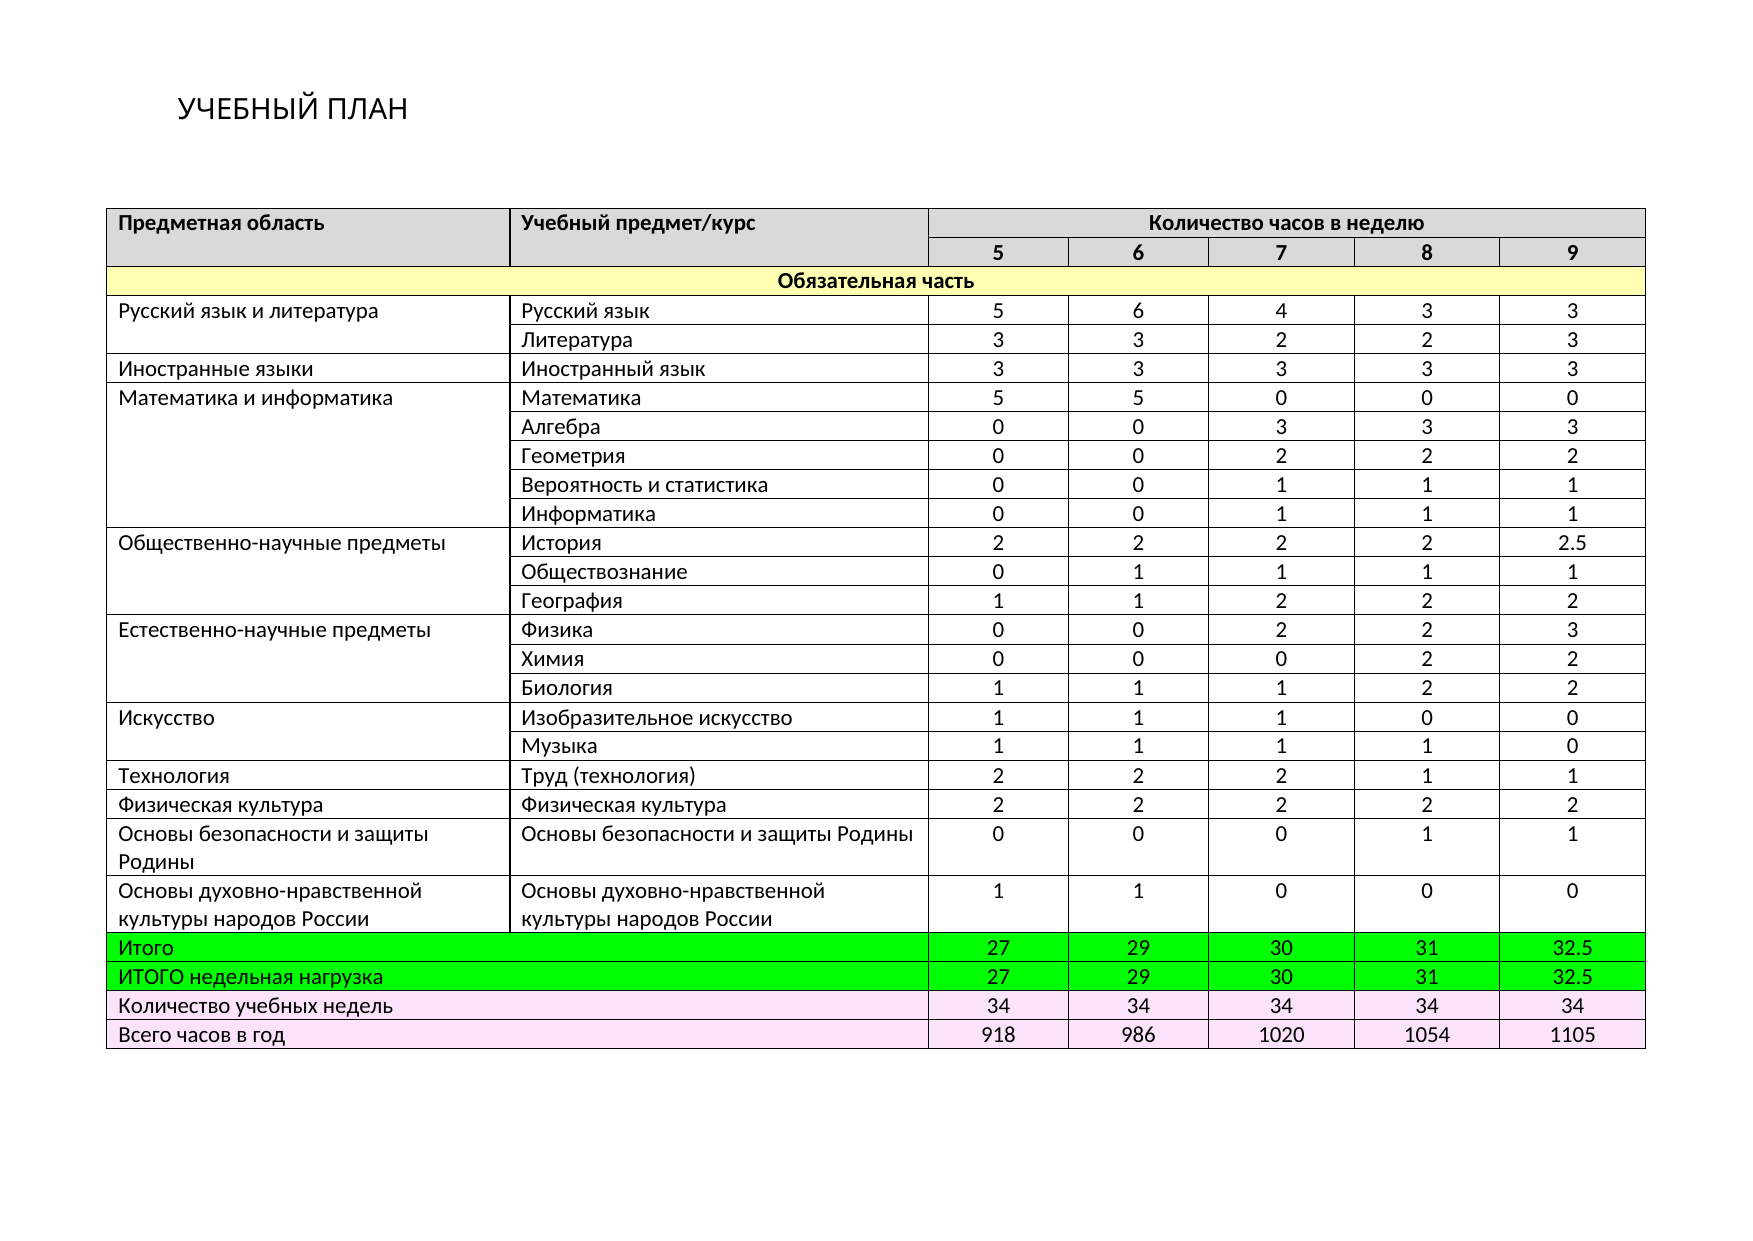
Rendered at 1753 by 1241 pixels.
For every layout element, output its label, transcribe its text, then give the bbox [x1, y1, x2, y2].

table_cell 1 [929, 586, 1068, 614]
table_cell 5 [1069, 383, 1208, 411]
table_cell 0 [929, 412, 1068, 440]
table_cell 2 [1355, 528, 1499, 556]
table_cell 2 [1355, 645, 1499, 672]
table_cell 2 [1500, 645, 1645, 672]
table_cell 0 [929, 557, 1068, 585]
table_cell 0 [1069, 645, 1208, 672]
table_cell 2 [1069, 761, 1208, 789]
table_cell Алгебра [511, 412, 928, 440]
table_cell 34 [1500, 991, 1645, 1019]
table_cell 3 [1500, 296, 1645, 324]
table_cell 1 [1355, 732, 1499, 760]
table_cell 0 [1209, 819, 1354, 875]
table_cell 3 [1355, 296, 1499, 324]
table_cell 30 [1209, 933, 1354, 961]
table_cell 0 [1209, 876, 1354, 932]
table_cell 0 [1069, 412, 1208, 440]
text УЧЕБНЫЙ ПЛАН [118, 88, 1634, 128]
table_cell 2 [929, 790, 1068, 818]
table_cell Общественно-научные предметы [107, 528, 509, 614]
table_cell Русский язык [511, 296, 928, 324]
table_cell 0 [1069, 819, 1208, 875]
table_cell 2 [1209, 528, 1354, 556]
table_cell 3 [1355, 412, 1499, 440]
table_cell Музыка [511, 732, 928, 760]
table_cell 31 [1355, 962, 1499, 990]
table_cell 1 [1209, 703, 1354, 731]
table_cell 2 [1355, 325, 1499, 353]
table_cell Физика [511, 615, 928, 643]
table_cell География [511, 586, 928, 614]
table_cell 3 [1355, 354, 1499, 382]
table_cell Иностранный язык [511, 354, 928, 382]
table_cell 7 [1209, 238, 1354, 266]
table_header Количество часов в неделю [929, 209, 1645, 237]
table_cell 0 [929, 819, 1068, 875]
table_cell 1 [929, 703, 1068, 731]
table_cell 0 [929, 499, 1068, 527]
table_cell 3 [929, 354, 1068, 382]
table_cell 1 [1069, 876, 1208, 932]
table_cell Основы духовно-нравственной культуры народов России [511, 876, 928, 932]
table_cell 3 [1069, 354, 1208, 382]
table_cell 2 [1209, 790, 1354, 818]
table_cell 2 [1355, 615, 1499, 643]
table_cell 1 [1209, 499, 1354, 527]
table_cell Всего часов в год [107, 1020, 928, 1048]
table_header Учебный предмет/курс [511, 209, 928, 266]
table_cell 2 [1209, 586, 1354, 614]
table_cell Химия [511, 645, 928, 672]
table_cell 1 [1355, 499, 1499, 527]
table_cell 5 [929, 383, 1068, 411]
table_cell 8 [1355, 238, 1499, 266]
table_cell Обязательная часть [107, 267, 1645, 295]
table_cell 29 [1069, 962, 1208, 990]
table_cell 0 [1500, 703, 1645, 731]
table_cell Труд (технология) [511, 761, 928, 789]
table_cell 1 [1209, 674, 1354, 702]
table_cell 2 [1500, 441, 1645, 469]
table_cell 1 [1069, 703, 1208, 731]
table_cell 0 [929, 441, 1068, 469]
table_cell Математика [511, 383, 928, 411]
table_cell 2 [1355, 790, 1499, 818]
table_cell 29 [1069, 933, 1208, 961]
table_cell 1 [1500, 761, 1645, 789]
table_cell 3 [1069, 325, 1208, 353]
table_cell 32.5 [1500, 962, 1645, 990]
table_cell 0 [1209, 645, 1354, 672]
table_cell 9 [1500, 238, 1645, 266]
table_cell 986 [1069, 1020, 1208, 1048]
table_cell Основы духовно-нравственной культуры народов России [107, 876, 509, 932]
table_cell 1 [1209, 557, 1354, 585]
table_cell Обществознание [511, 557, 928, 585]
table_cell 34 [1069, 991, 1208, 1019]
table_cell 1 [929, 732, 1068, 760]
table_cell 1 [1069, 732, 1208, 760]
table_cell 2 [1500, 674, 1645, 702]
table_cell 1105 [1500, 1020, 1645, 1048]
table_cell 5 [929, 238, 1068, 266]
table_cell 2 [1209, 441, 1354, 469]
table_cell 0 [1355, 383, 1499, 411]
table_cell Литература [511, 325, 928, 353]
table_cell Искусство [107, 703, 509, 760]
table_cell 2 [1069, 528, 1208, 556]
table_cell 0 [1500, 732, 1645, 760]
table_cell 0 [929, 615, 1068, 643]
table_cell Математика и информатика [107, 383, 509, 527]
table_cell 0 [1209, 383, 1354, 411]
table_cell 1 [1500, 499, 1645, 527]
table_cell 3 [929, 325, 1068, 353]
table_cell 0 [1355, 703, 1499, 731]
table_cell Итого [107, 933, 928, 961]
table_cell Информатика [511, 499, 928, 527]
table_cell Изобразительное искусство [511, 703, 928, 731]
table_cell Русский язык и литература [107, 296, 509, 353]
table_cell 5 [929, 296, 1068, 324]
table_cell 2 [1069, 790, 1208, 818]
table_cell 34 [929, 991, 1068, 1019]
table_cell 918 [929, 1020, 1068, 1048]
table_cell 0 [1069, 470, 1208, 498]
table_cell 1 [1500, 819, 1645, 875]
table_header Предметная область [107, 209, 509, 266]
table_cell 32.5 [1500, 933, 1645, 961]
table_cell 1 [1355, 470, 1499, 498]
table_cell 0 [1069, 441, 1208, 469]
table_cell 2 [929, 528, 1068, 556]
table_cell 4 [1209, 296, 1354, 324]
table_cell Физическая культура [511, 790, 928, 818]
table_cell 2 [1209, 761, 1354, 789]
table_cell 2 [929, 761, 1068, 789]
table_cell 3 [1500, 615, 1645, 643]
table_cell Технология [107, 761, 509, 789]
table_cell ИТОГО недельная нагрузка [107, 962, 928, 990]
table_cell 1054 [1355, 1020, 1499, 1048]
table_cell 1 [1069, 586, 1208, 614]
table_cell 0 [929, 645, 1068, 672]
table_cell 27 [929, 962, 1068, 990]
table_cell 6 [1069, 296, 1208, 324]
table_cell 0 [929, 470, 1068, 498]
table_cell 0 [1500, 876, 1645, 932]
table_cell История [511, 528, 928, 556]
table_cell 2 [1500, 790, 1645, 818]
table_cell 34 [1209, 991, 1354, 1019]
table_cell 1 [1500, 557, 1645, 585]
table_cell 1 [1355, 557, 1499, 585]
table_cell 2 [1209, 325, 1354, 353]
table_cell 1 [1355, 819, 1499, 875]
table_cell 1 [1069, 674, 1208, 702]
table_cell 1 [929, 876, 1068, 932]
table_cell 1 [1355, 761, 1499, 789]
table_cell 1020 [1209, 1020, 1354, 1048]
table_cell 1 [1069, 557, 1208, 585]
table_cell 2 [1355, 674, 1499, 702]
table_cell 34 [1355, 991, 1499, 1019]
table_cell 2 [1355, 441, 1499, 469]
table_cell 30 [1209, 962, 1354, 990]
table_cell Биология [511, 674, 928, 702]
table_cell 3 [1209, 412, 1354, 440]
table_cell 0 [1500, 383, 1645, 411]
table_cell Вероятность и статистика [511, 470, 928, 498]
table_cell 1 [929, 674, 1068, 702]
table_cell Основы безопасности и защиты Родины [107, 819, 509, 875]
table_cell 2 [1209, 615, 1354, 643]
table_cell 27 [929, 933, 1068, 961]
table_cell 0 [1355, 876, 1499, 932]
table_cell 1 [1209, 732, 1354, 760]
table_cell 1 [1209, 470, 1354, 498]
table_cell Геометрия [511, 441, 928, 469]
table_cell Количество учебных недель [107, 991, 928, 1019]
table_cell 31 [1355, 933, 1499, 961]
table_cell Основы безопасности и защиты Родины [511, 819, 928, 875]
table_cell 3 [1209, 354, 1354, 382]
table_cell 1 [1500, 470, 1645, 498]
table_cell Физическая культура [107, 790, 509, 818]
table_cell 0 [1069, 499, 1208, 527]
table_cell Иностранные языки [107, 354, 509, 382]
table_cell 3 [1500, 412, 1645, 440]
table_cell 2 [1500, 586, 1645, 614]
table_cell 3 [1500, 325, 1645, 353]
table_cell 2 [1355, 586, 1499, 614]
table_cell 6 [1069, 238, 1208, 266]
table_cell 2.5 [1500, 528, 1645, 556]
table_cell Естественно-научные предметы [107, 615, 509, 702]
table_cell 3 [1500, 354, 1645, 382]
table_cell 0 [1069, 615, 1208, 643]
